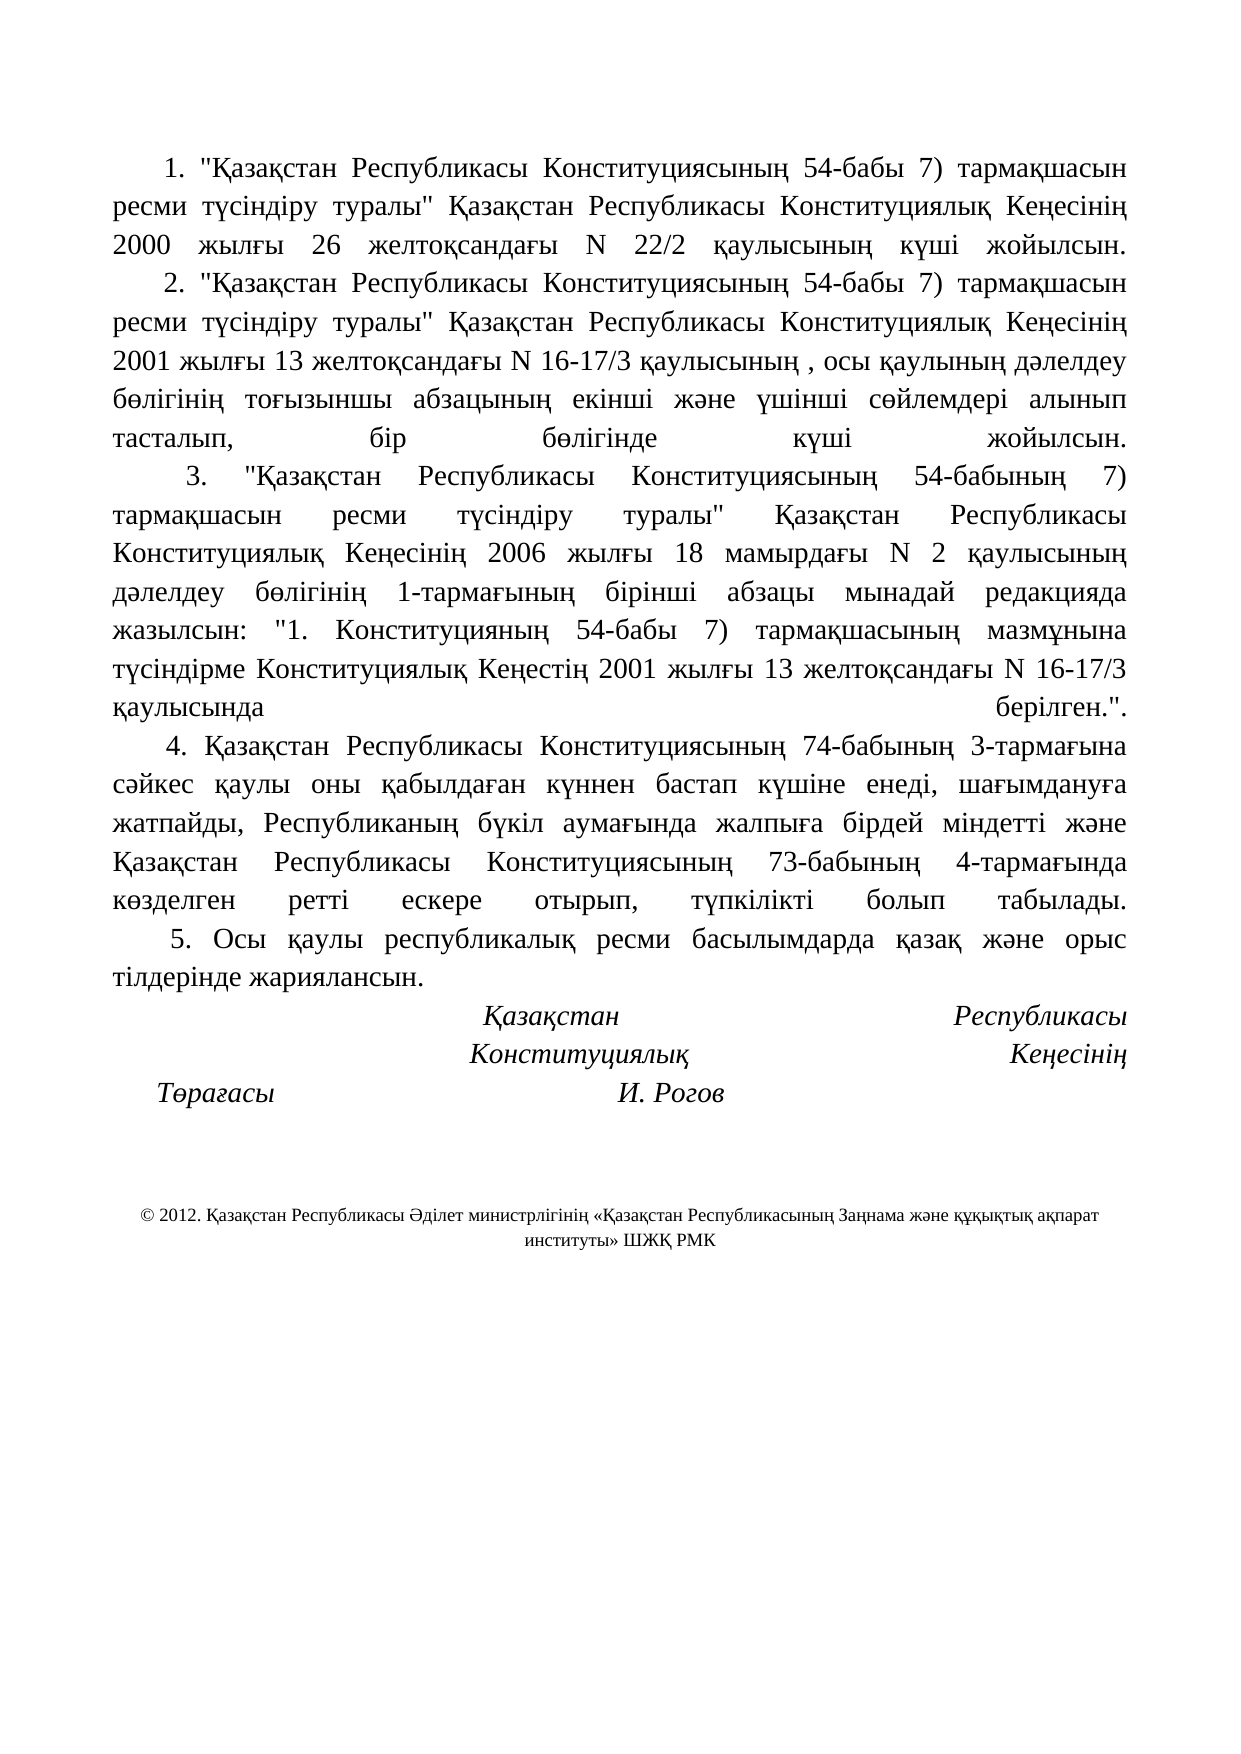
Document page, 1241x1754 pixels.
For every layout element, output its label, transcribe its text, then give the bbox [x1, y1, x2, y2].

text © 2012. Қазақстан Республикасы Әділет министрлігінің «Қазақстан Республикасының Заңнама және құқықтық ақпарат институты» ШЖҚ РМК [112, 1204, 1128, 1251]
text Қазақстан Республикасы Конституциялық Кеңесінің Төрағасы И. Рогов [112, 998, 1128, 1108]
text 1. "Қазақстан Республикасы Конституциясының 54-бабы 7) тармақшасын ресми түсіндіру туралы" Қазақстан Республикасы Конституциялық Кеңесінің 2000 жылғы 26 желтоқсандағы N 22/2 қаулысының күші жойылсын. 2. "Қазақстан Республикасы Конституциясының 54-бабы 7) тармақшасын ресми түсіндіру туралы" Қазақстан Республикасы Конституциялық Кеңесінің 2001 жылғы 13 желтоқсандағы N 16-17/3 қаулысының , осы қаулының дәлелдеу бөлігінің тоғызыншы абзацының екінші және үшінші сөйлемдері алынып тасталып, бір бөлігінде күші жойылсын. 3. "Қазақстан Республикасы Конституциясының 54-бабының 7) тармақшасын ресми түсіндіру туралы" Қазақстан Республикасы Конституциялық Кеңесінің 2006 жылғы 18 мамырдағы N 2 қаулысының дәлелдеу бөлігінің 1-тармағының бірінші абзацы мынадай редакцияда жазылсын: "1. Конституцияның 54-бабы 7) тармақшасының мазмұнына түсіндірме Конституциялық Кеңестің 2001 жылғы 13 желтоқсандағы N 16-17/3 қаулысында берілген.". 4. Қазақстан Республикасы Конституциясының 74-бабының 3-тармағына сәйкес қаулы оны қабылдаған күннен бастап күшіне енеді, шағымдануға жатпайды, Республиканың бүкіл аумағында жалпыға бірдей міндетті және Қазақстан Республикасы Конституциясының 73-бабының 4-тармағында көзделген ретті ескере отырып, түпкілікті болып табылады. 5. Осы қаулы республикалық ресми басылымдарда қазақ және орыс тілдерінде жариялансын. [112, 150, 1128, 993]
